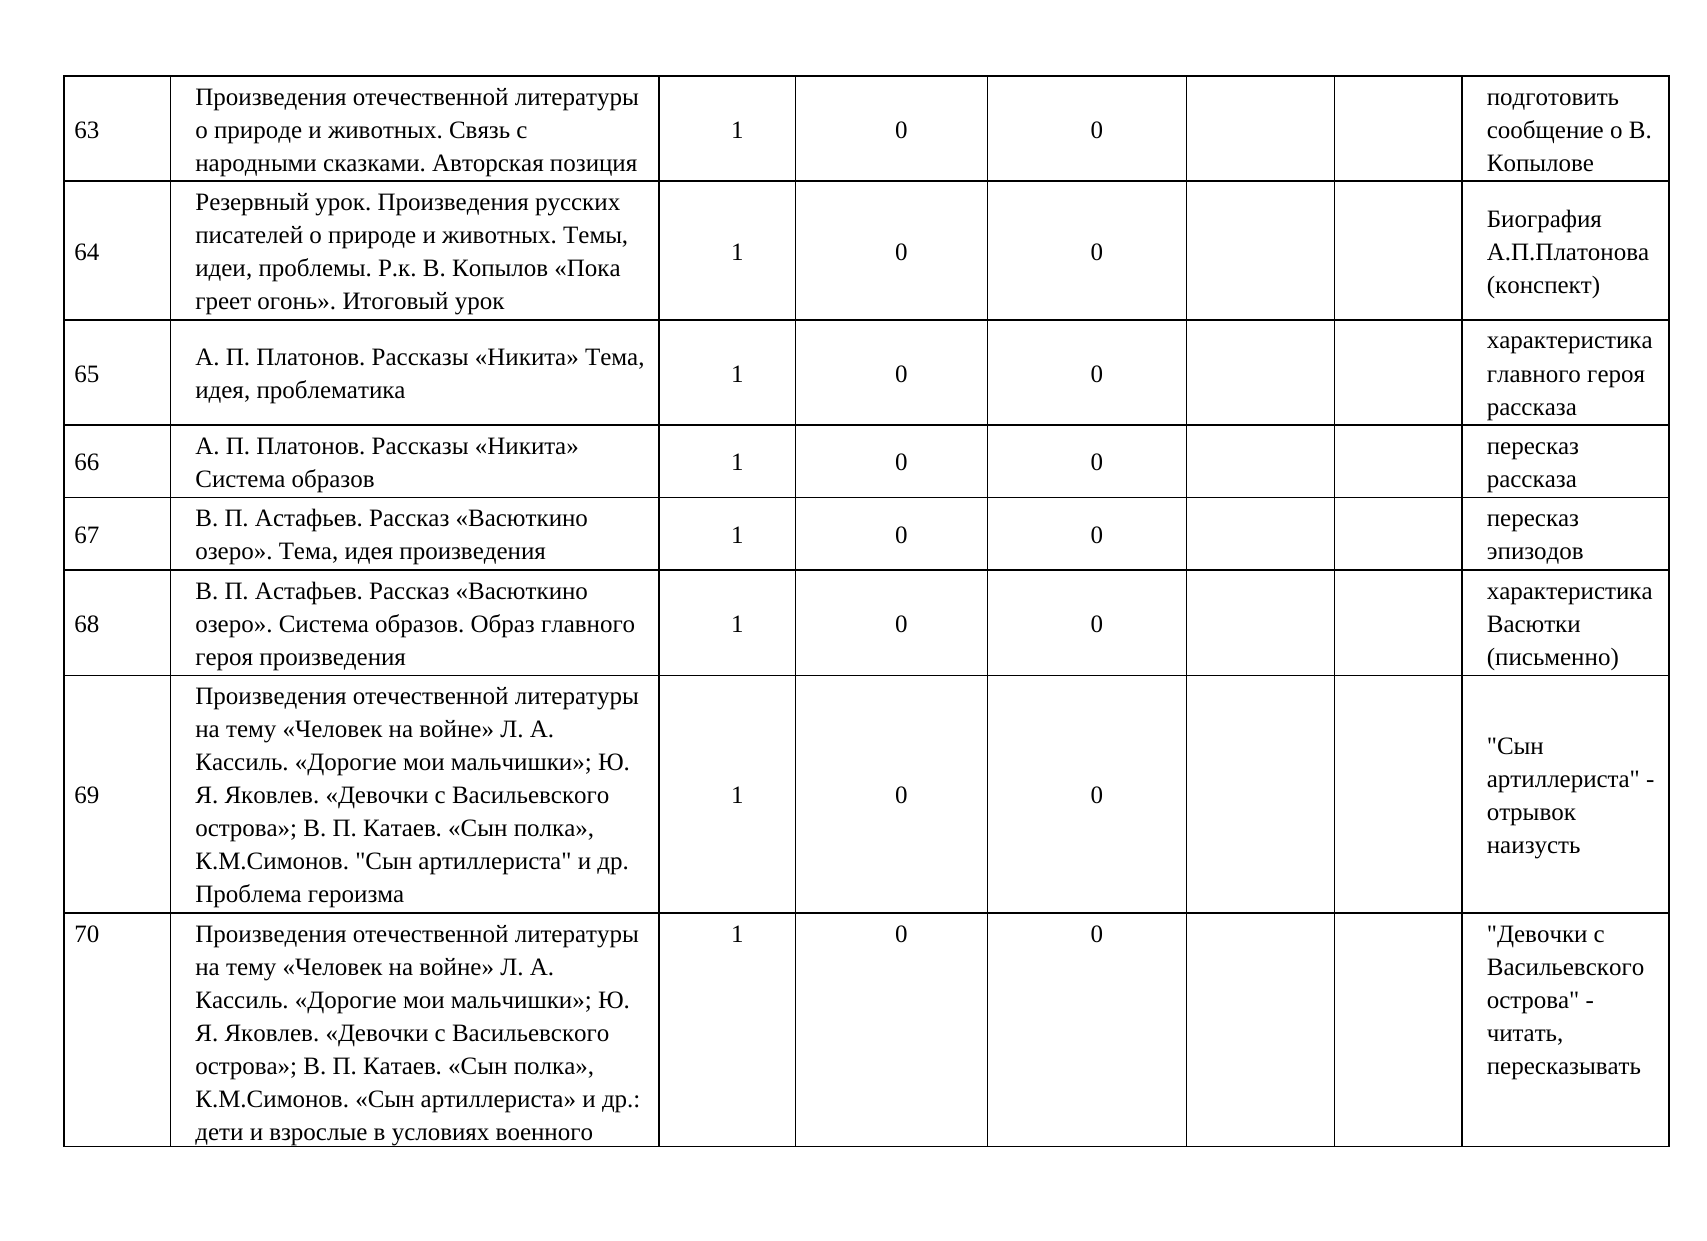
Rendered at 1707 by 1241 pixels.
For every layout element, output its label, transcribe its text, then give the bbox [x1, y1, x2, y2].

table_cell [1187, 182, 1334, 319]
table_cell "Сын артиллериста" - отрывок наизусть [1463, 676, 1668, 912]
table_cell 1 [660, 571, 795, 674]
table_cell [1187, 676, 1334, 912]
table_cell 0 [988, 498, 1186, 569]
table_cell А. П. Платонов. Рассказы «Никита» Система образов [171, 426, 658, 497]
table_cell 0 [988, 321, 1186, 424]
table_cell А. П. Платонов. Рассказы «Никита» Тема, идея, проблематика [171, 321, 658, 424]
table_cell 69 [65, 676, 170, 912]
table_cell 64 [65, 182, 170, 319]
table_cell 0 [796, 77, 987, 180]
table_cell подготовить сообщение о В. Копылове [1463, 77, 1668, 180]
table_cell 1 [660, 676, 795, 912]
table_cell 1 [660, 77, 795, 180]
table_cell Биография А.П.Платонова (конспект) [1463, 182, 1668, 319]
table_cell 1 [660, 321, 795, 424]
table_cell [1335, 498, 1461, 569]
table_cell 0 [988, 182, 1186, 319]
table_cell [1187, 426, 1334, 497]
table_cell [1463, 914, 1668, 1146]
table_cell 0 [796, 498, 987, 569]
table_cell 0 [796, 321, 987, 424]
table_cell [1335, 914, 1461, 1146]
table_cell [1335, 571, 1461, 674]
table_cell [1335, 182, 1461, 319]
table_cell пересказ рассказа [1463, 426, 1668, 497]
table_cell Произведения отечественной литературы на тему «Человек на войне» Л. А. Кассиль. «Дорогие мои мальчишки»; Ю. Я. Яковлев. «Девочки с Васильевского острова»; В. П. Катаев. «Сын полка», К.М.Симонов. "Сын артиллериста" и др. Проблема героизма [171, 676, 658, 912]
table_cell 1 [660, 182, 795, 319]
table_cell 0 [988, 426, 1186, 497]
table_cell [1335, 426, 1461, 497]
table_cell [171, 914, 658, 1146]
table_cell 0 [988, 571, 1186, 674]
table_cell 0 [796, 676, 987, 912]
table_cell 66 [65, 426, 170, 497]
table_cell 0 [796, 426, 987, 497]
table_cell [1187, 498, 1334, 569]
table_cell [1187, 77, 1334, 180]
table_cell 67 [65, 498, 170, 569]
table_cell 1 [660, 426, 795, 497]
table_cell 0 [988, 676, 1186, 912]
table_cell 0 [988, 77, 1186, 180]
table_cell 1 [660, 914, 795, 1146]
table_cell [1335, 676, 1461, 912]
table_cell 0 [796, 914, 987, 1146]
table_cell Резервный урок. Произведения русских писателей о природе и животных. Темы, идеи, проблемы. Р.к. В. Копылов «Пока греет огонь». Итоговый урок [171, 182, 658, 319]
table_cell 0 [988, 914, 1186, 1146]
table_cell 63 [65, 77, 170, 180]
table_cell В. П. Астафьев. Рассказ «Васюткино озеро». Система образов. Образ главного героя произведения [171, 571, 658, 674]
table_cell характеристика главного героя рассказа [1463, 321, 1668, 424]
table_cell 65 [65, 321, 170, 424]
table_cell [1187, 571, 1334, 674]
table_cell 0 [796, 571, 987, 674]
table_cell 1 [660, 498, 795, 569]
table_cell пересказ эпизодов [1463, 498, 1668, 569]
table_cell 70 [65, 914, 170, 1146]
table_cell [1335, 321, 1461, 424]
table_cell 68 [65, 571, 170, 674]
table_cell [1187, 914, 1334, 1146]
table_cell 0 [796, 182, 987, 319]
table_cell характеристика Васютки (письменно) [1463, 571, 1668, 674]
table_cell [1187, 321, 1334, 424]
table_cell В. П. Астафьев. Рассказ «Васюткино озеро». Тема, идея произведения [171, 498, 658, 569]
table_cell [1335, 77, 1461, 180]
table_cell Произведения отечественной литературы о природе и животных. Связь с народными сказками. Авторская позиция [171, 77, 658, 180]
